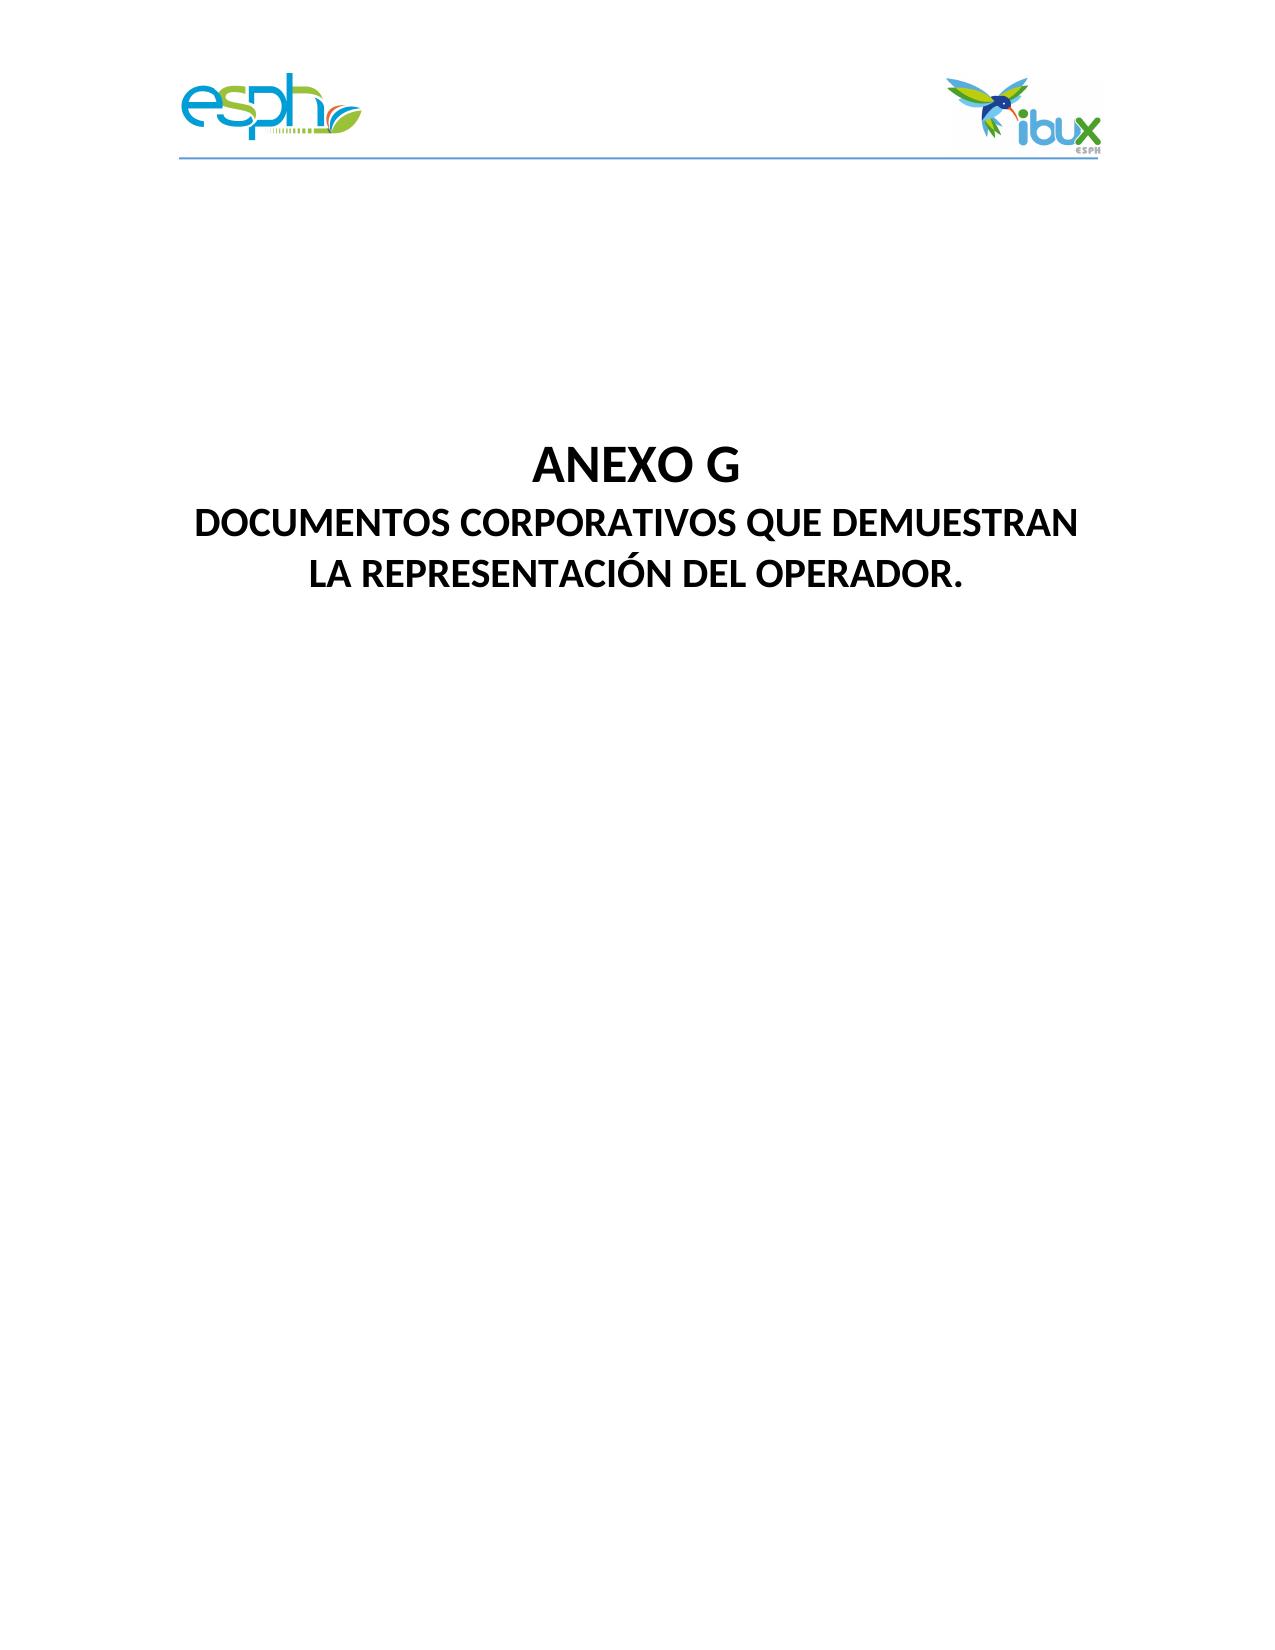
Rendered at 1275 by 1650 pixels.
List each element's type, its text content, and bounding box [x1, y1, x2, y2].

picture [177, 73, 364, 142]
picture [946, 75, 1104, 158]
text DOCUMENTOS CORPORATIVOS QUE DEMUESTRAN LA REPRESENTACIÓN DEL OPERADOR. [177, 496, 1096, 598]
text ANEXO G [177, 430, 1096, 496]
